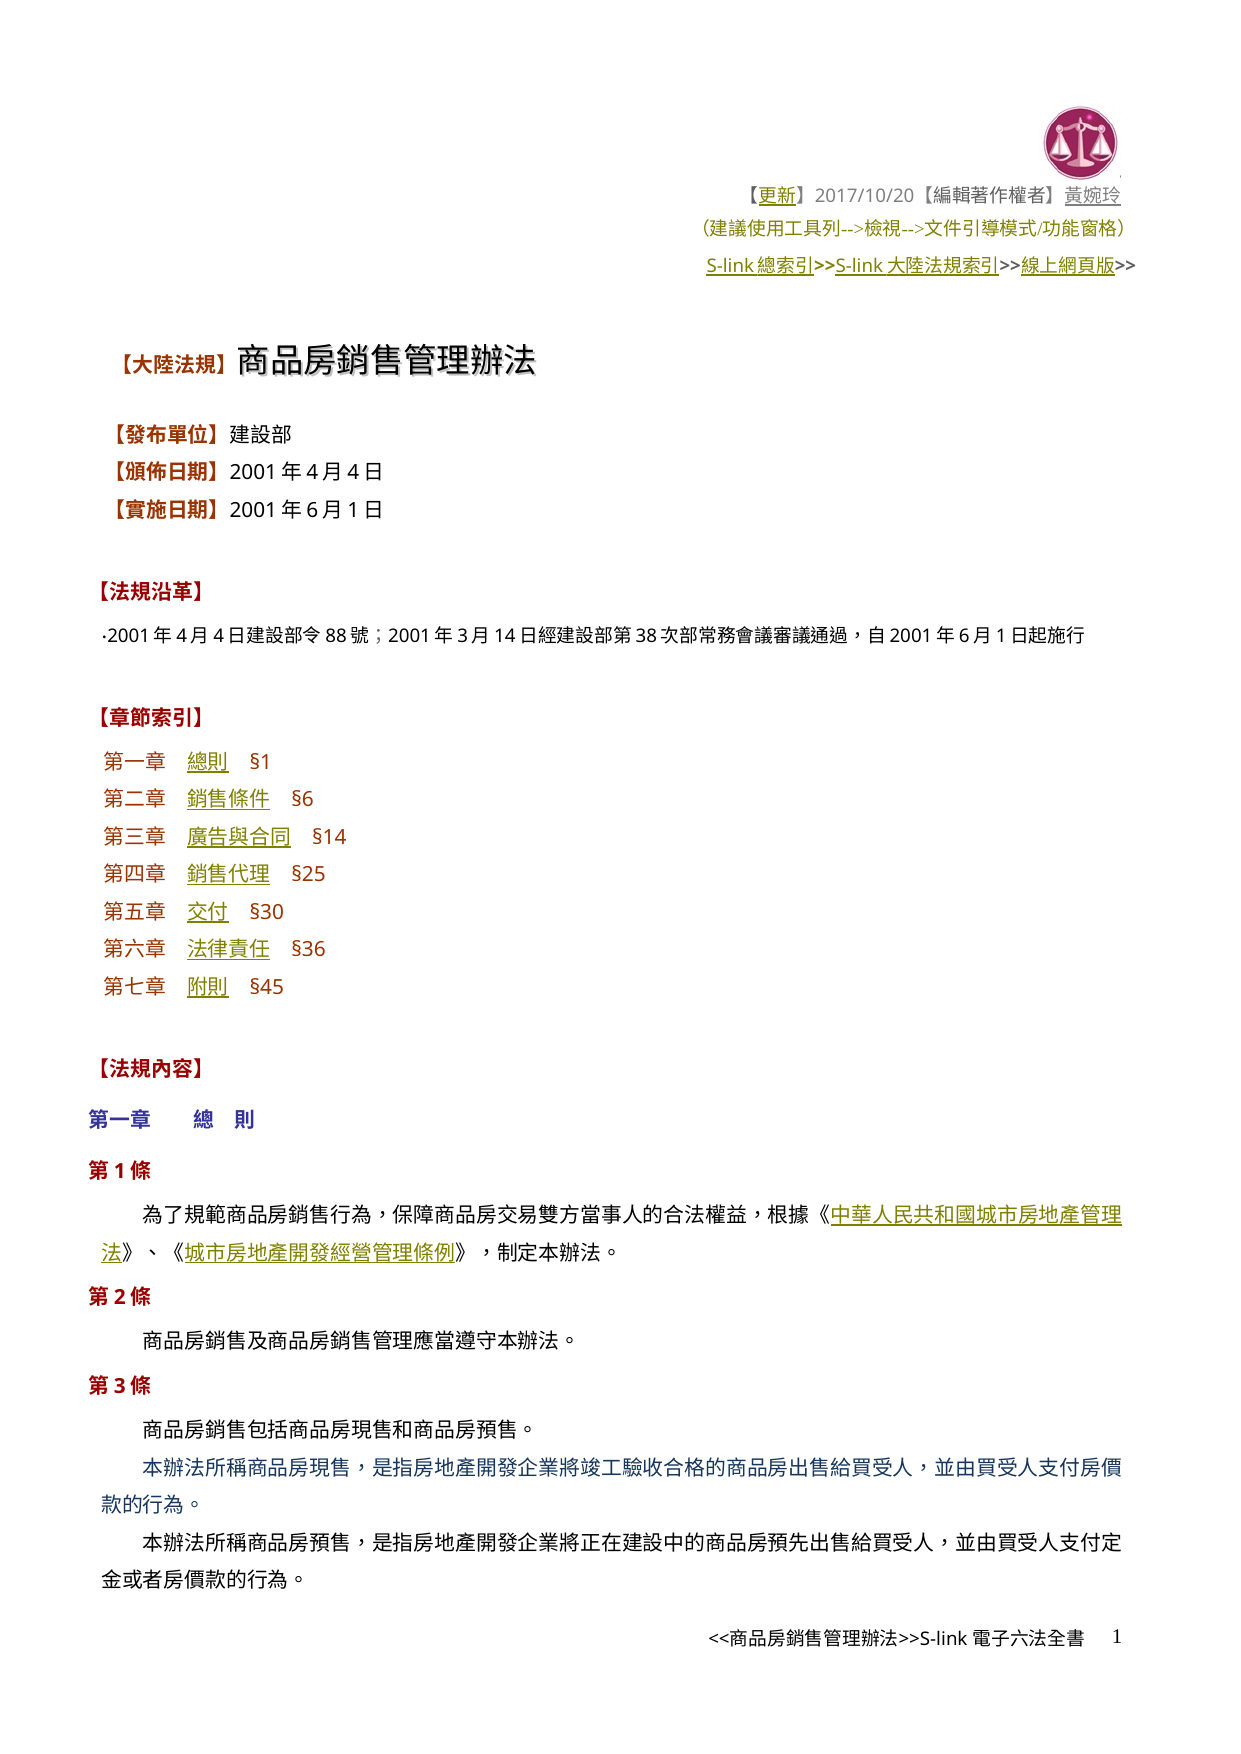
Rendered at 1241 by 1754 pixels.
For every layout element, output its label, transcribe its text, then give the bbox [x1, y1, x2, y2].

text 第四章 銷售代理 §25 [103, 854, 1122, 892]
text 第五章 交付 §30 [103, 892, 1122, 929]
text 【更新】2017/10/20【編輯著作權者】黃婉玲 [89, 181, 1120, 208]
text 第二章 銷售條件 §6 [103, 779, 1122, 817]
picture [1037, 105, 1121, 181]
subtitle 第2條 [89, 1280, 1122, 1311]
subtitle 【法規沿革】 [89, 575, 1122, 605]
text 第六章 法律責任 §36 [103, 929, 1122, 967]
text 本辦法所稱商品房現售，是指房地產開發企業將竣工驗收合格的商品房出售給買受人，並由買受人支付房價款的行為。 [101, 1447, 1122, 1522]
text 本辦法所稱商品房預售，是指房地產開發企業將正在建設中的商品房預先出售給買受人，並由買受人支付定金或者房價款的行為。 [101, 1522, 1122, 1597]
text 第一章 總則 §1 [103, 742, 1122, 779]
text 第三章 廣告與合同 §14 [103, 817, 1122, 854]
subtitle 第1條 [89, 1154, 1122, 1184]
text ‧S-link總索引>>S-link大陸法規索引>>線上網頁版>> [89, 246, 1136, 283]
subtitle 【法規內容】 [89, 1052, 1122, 1082]
text 【頒佈日期】2001年4月4日 [104, 452, 1122, 489]
text （建議使用工具列-->檢視-->文件引導模式/功能窗格） [89, 208, 1136, 246]
text 第七章 附則 §45 [103, 967, 1122, 1004]
text 【發布單位】建設部 [104, 414, 1122, 452]
subtitle 第一章 總 則 [89, 1103, 1122, 1133]
text 商品房銷售及商品房銷售管理應當遵守本辦法。 [101, 1321, 1122, 1358]
text 為了規範商品房銷售行為，保障商品房交易雙方當事人的合法權益，根據《中華人民共和國城市房地產管理法》、《城市房地產開發經營管理條例》，制定本辦法。 [101, 1195, 1122, 1270]
text 商品房銷售包括商品房現售和商品房預售。 [101, 1410, 1122, 1447]
subtitle 第3條 [89, 1369, 1122, 1399]
text 【大陸法規】商品房銷售管理辦法 [101, 321, 1122, 396]
text ‧2001年4月4日建設部令88號；2001年3月14日經建設部第38次部常務會議審議通過，自2001年6月1日起施行 [99, 616, 1122, 653]
subtitle 【章節索引】 [89, 701, 1122, 731]
text 【實施日期】2001年6月1日 [104, 489, 1122, 527]
